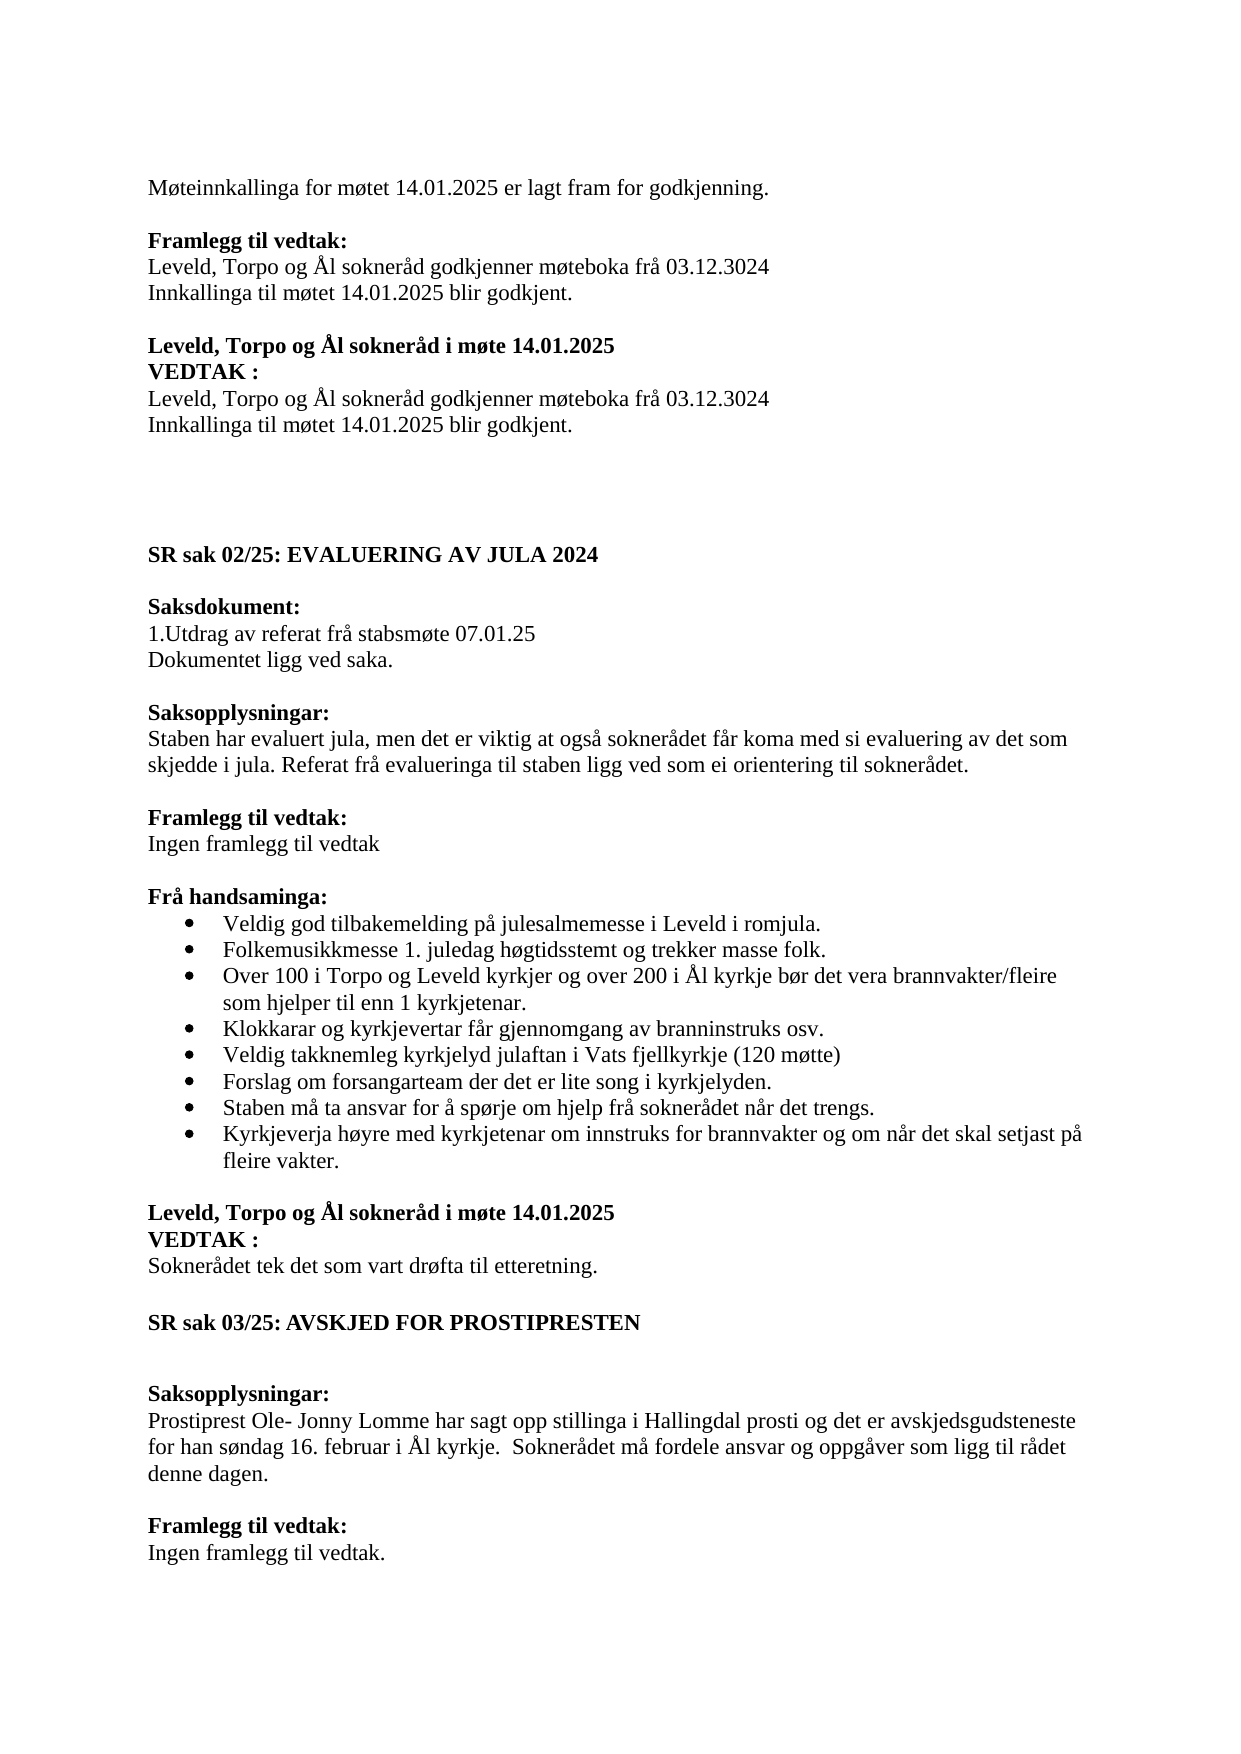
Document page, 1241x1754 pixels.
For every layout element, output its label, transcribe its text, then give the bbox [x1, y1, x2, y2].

text Innkallinga til møtet 14.01.2025 blir godkjent. [148, 411, 1093, 437]
text Prostiprest Ole- Jonny Lomme har sagt opp stillinga i Hallingdal prosti og det er avskjedsgudsteneste for han søndag 16. februar i Ål kyrkje. Soknerådet må fordele ansvar og oppgåver som ligg til rådet denne dagen. [148, 1407, 1093, 1486]
text Saksopplysningar: [148, 699, 1093, 725]
text Leveld, Torpo og Ål sokneråd i møte 14.01.2025 [148, 332, 1093, 358]
text Saksopplysningar: [148, 1381, 1093, 1407]
text VEDTAK : [148, 358, 1093, 385]
text Ingen framlegg til vedtak [148, 831, 1093, 857]
text Staben har evaluert jula, men det er viktig at også soknerådet får koma med si evaluering av det som skjedde i jula. Referat frå evalueringa til staben ligg ved som ei orientering til soknerådet. [148, 725, 1093, 778]
text Framlegg til vedtak: [148, 227, 1093, 253]
list Over 100 i Torpo og Leveld kyrkjer og over 200 i Ål kyrkje bør det vera brannvakter/fleire som hjelper til enn 1 kyrkjetenar. [185, 962, 1093, 1015]
text Møteinnkallinga for møtet 14.01.2025 er lagt fram for godkjenning. [148, 174, 1093, 200]
list Forslag om forsangarteam der det er lite song i kyrkjelyden. [185, 1068, 1093, 1094]
list Veldig takknemleg kyrkjelyd julaftan i Vats fjellkyrkje (120 møtte) [185, 1041, 1093, 1068]
list Veldig god tilbakemelding på julesalmemesse i Leveld i romjula. [185, 909, 1093, 936]
text Framlegg til vedtak: [148, 1512, 1093, 1539]
list Folkemusikkmesse 1. juledag høgtidsstemt og trekker masse folk. [185, 936, 1093, 962]
text 1.Utdrag av referat frå stabsmøte 07.01.25 [148, 620, 1093, 646]
text Dokumentet ligg ved saka. [148, 646, 1093, 672]
text Frå handsaminga: [148, 883, 1093, 909]
text Framlegg til vedtak: [148, 804, 1093, 831]
text Ingen framlegg til vedtak. [148, 1539, 1093, 1565]
text Leveld, Torpo og Ål sokneråd godkjenner møteboka frå 03.12.3024 [148, 253, 1093, 279]
text SR sak 02/25: EVALUERING AV JULA 2024 [148, 541, 1093, 567]
list Klokkarar og kyrkjevertar får gjennomgang av branninstruks osv. [185, 1015, 1093, 1041]
text Leveld, Torpo og Ål sokneråd i møte 14.01.2025 [148, 1199, 1093, 1226]
list Kyrkjeverja høyre med kyrkjetenar om innstruks for brannvakter og om når det skal setjast på fleire vakter. [185, 1120, 1093, 1173]
text Saksdokument: [148, 593, 1093, 620]
text Leveld, Torpo og Ål sokneråd godkjenner møteboka frå 03.12.3024 [148, 385, 1093, 411]
list Staben må ta ansvar for å spørje om hjelp frå soknerådet når det trengs. [185, 1094, 1093, 1120]
text Innkallinga til møtet 14.01.2025 blir godkjent. [148, 279, 1093, 306]
list SR sak 03/25: AVSKJED FOR PROSTIPRESTEN [133, 1309, 1093, 1335]
list Soknerådet tek det som vart drøfta til etteretning. [133, 1252, 1093, 1278]
text VEDTAK : [148, 1226, 1093, 1252]
